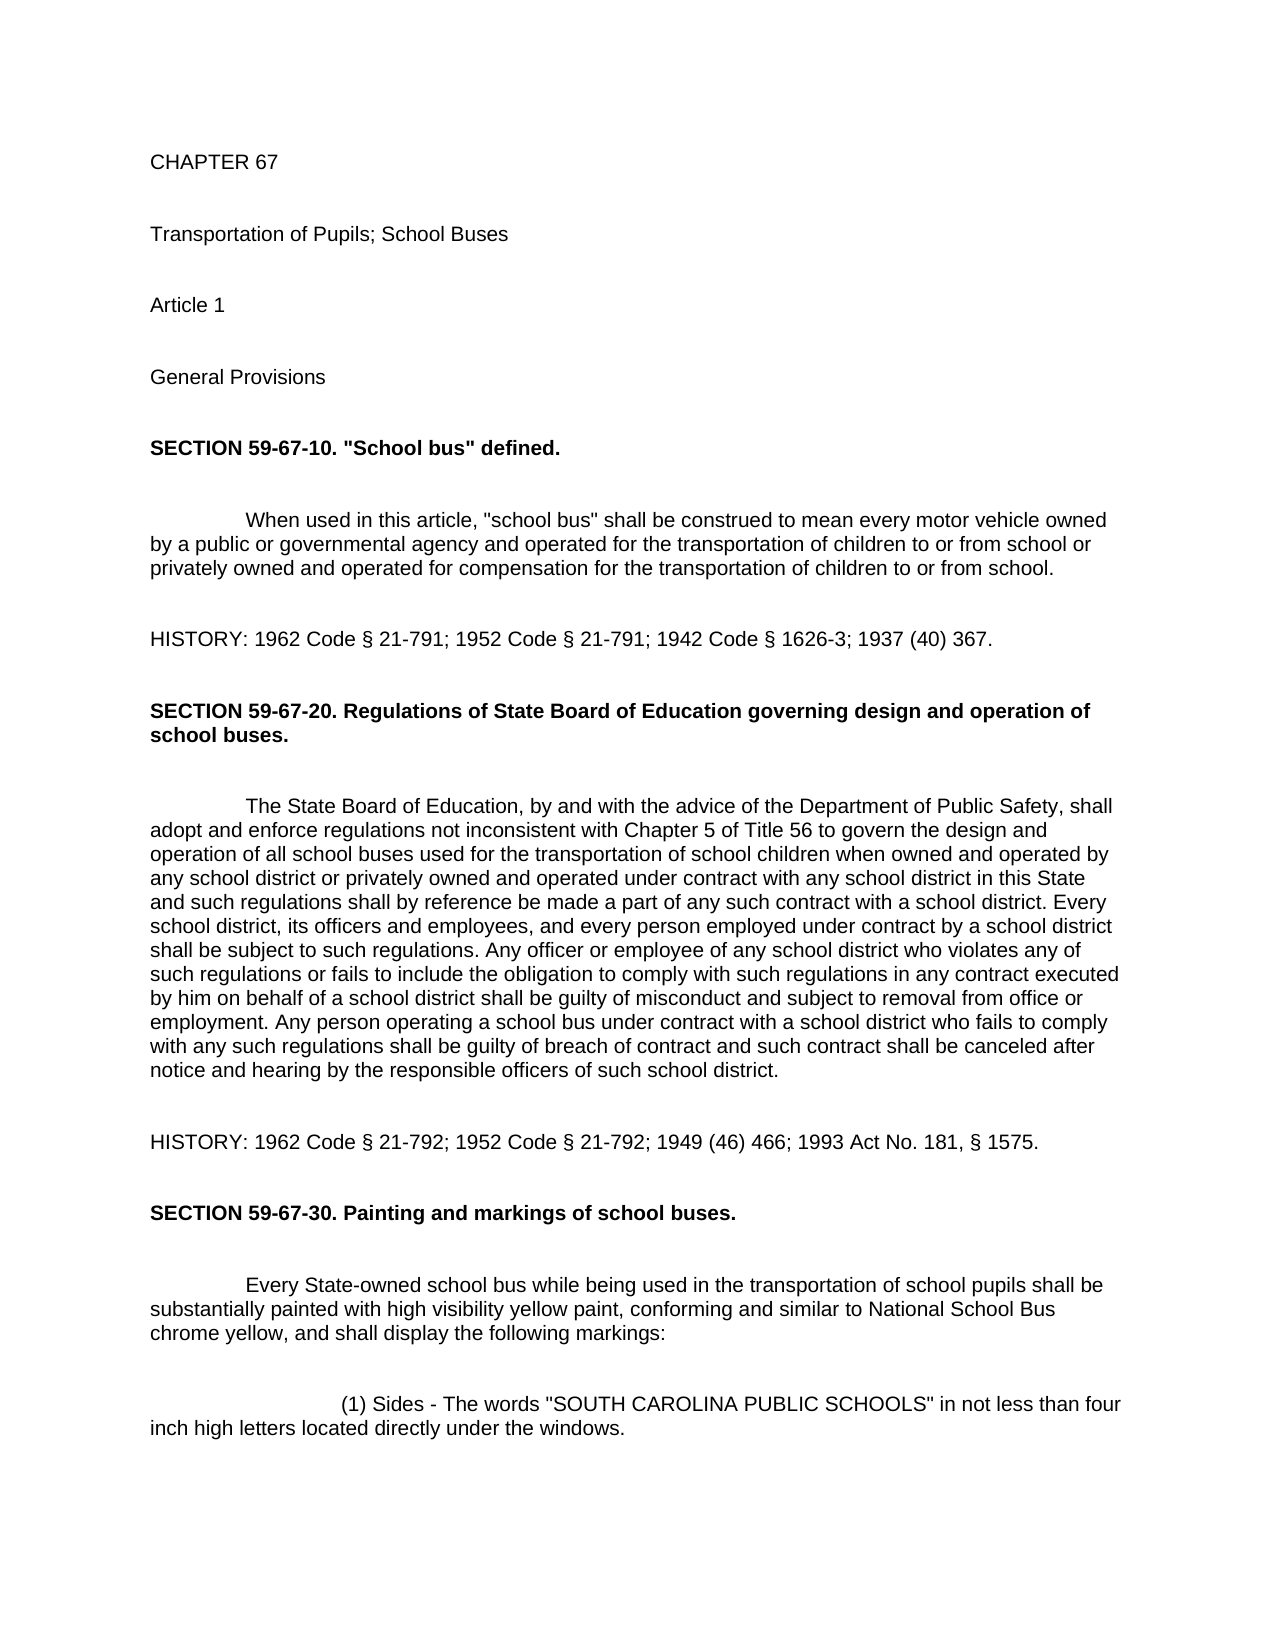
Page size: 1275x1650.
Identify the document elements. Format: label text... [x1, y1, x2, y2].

text Transportation of Pupils; School Buses [150, 222, 1125, 269]
text SECTION 59-67-30. Painting and markings of school buses. [150, 1201, 1125, 1249]
text HISTORY: 1962 Code § 21-792; 1952 Code § 21-792; 1949 (46) 466; 1993 Act No. 181, § 1575. [150, 1129, 1125, 1177]
text SECTION 59-67-10. "School bus" defined. [150, 436, 1125, 484]
text When used in this article, "school bus" shall be construed to mean every motor vehicle owned by a public or governmental agency and operated for the transportation of children to or from school or privately owned and operated for compensation for the transportation of children to or from school. [150, 508, 1125, 603]
text (1) Sides - The words "SOUTH CAROLINA PUBLIC SCHOOLS" in not less than four inch high letters located directly under the windows. [150, 1392, 1125, 1464]
text SECTION 59-67-20. Regulations of State Board of Education governing design and operation of school buses. [150, 699, 1125, 770]
text Every State-owned school bus while being used in the transportation of school pupils shall be substantially painted with high visibility yellow paint, conforming and similar to National School Bus chrome yellow, and shall display the following markings: [150, 1273, 1125, 1368]
text HISTORY: 1962 Code § 21-791; 1952 Code § 21-791; 1942 Code § 1626-3; 1937 (40) 367. [150, 627, 1125, 675]
text CHAPTER 67 [150, 150, 1125, 198]
text Article 1 [150, 293, 1125, 341]
text General Provisions [150, 365, 1125, 412]
text The State Board of Education, by and with the advice of the Department of Public Safety, shall adopt and enforce regulations not inconsistent with Chapter 5 of Title 56 to govern the design and operation of all school buses used for the transportation of school children when owned and operated by any school district or privately owned and operated under contract with any school district in this State and such regulations shall by reference be made a part of any such contract with a school district. Every school district, its officers and employees, and every person employed under contract by a school district shall be subject to such regulations. Any officer or employee of any school district who violates any of such regulations or fails to include the obligation to comply with such regulations in any contract executed by him on behalf of a school district shall be guilty of misconduct and subject to removal from office or employment. Any person operating a school bus under contract with a school district who fails to comply with any such regulations shall be guilty of breach of contract and such contract shall be canceled after notice and hearing by the responsible officers of such school district. [150, 794, 1125, 1106]
